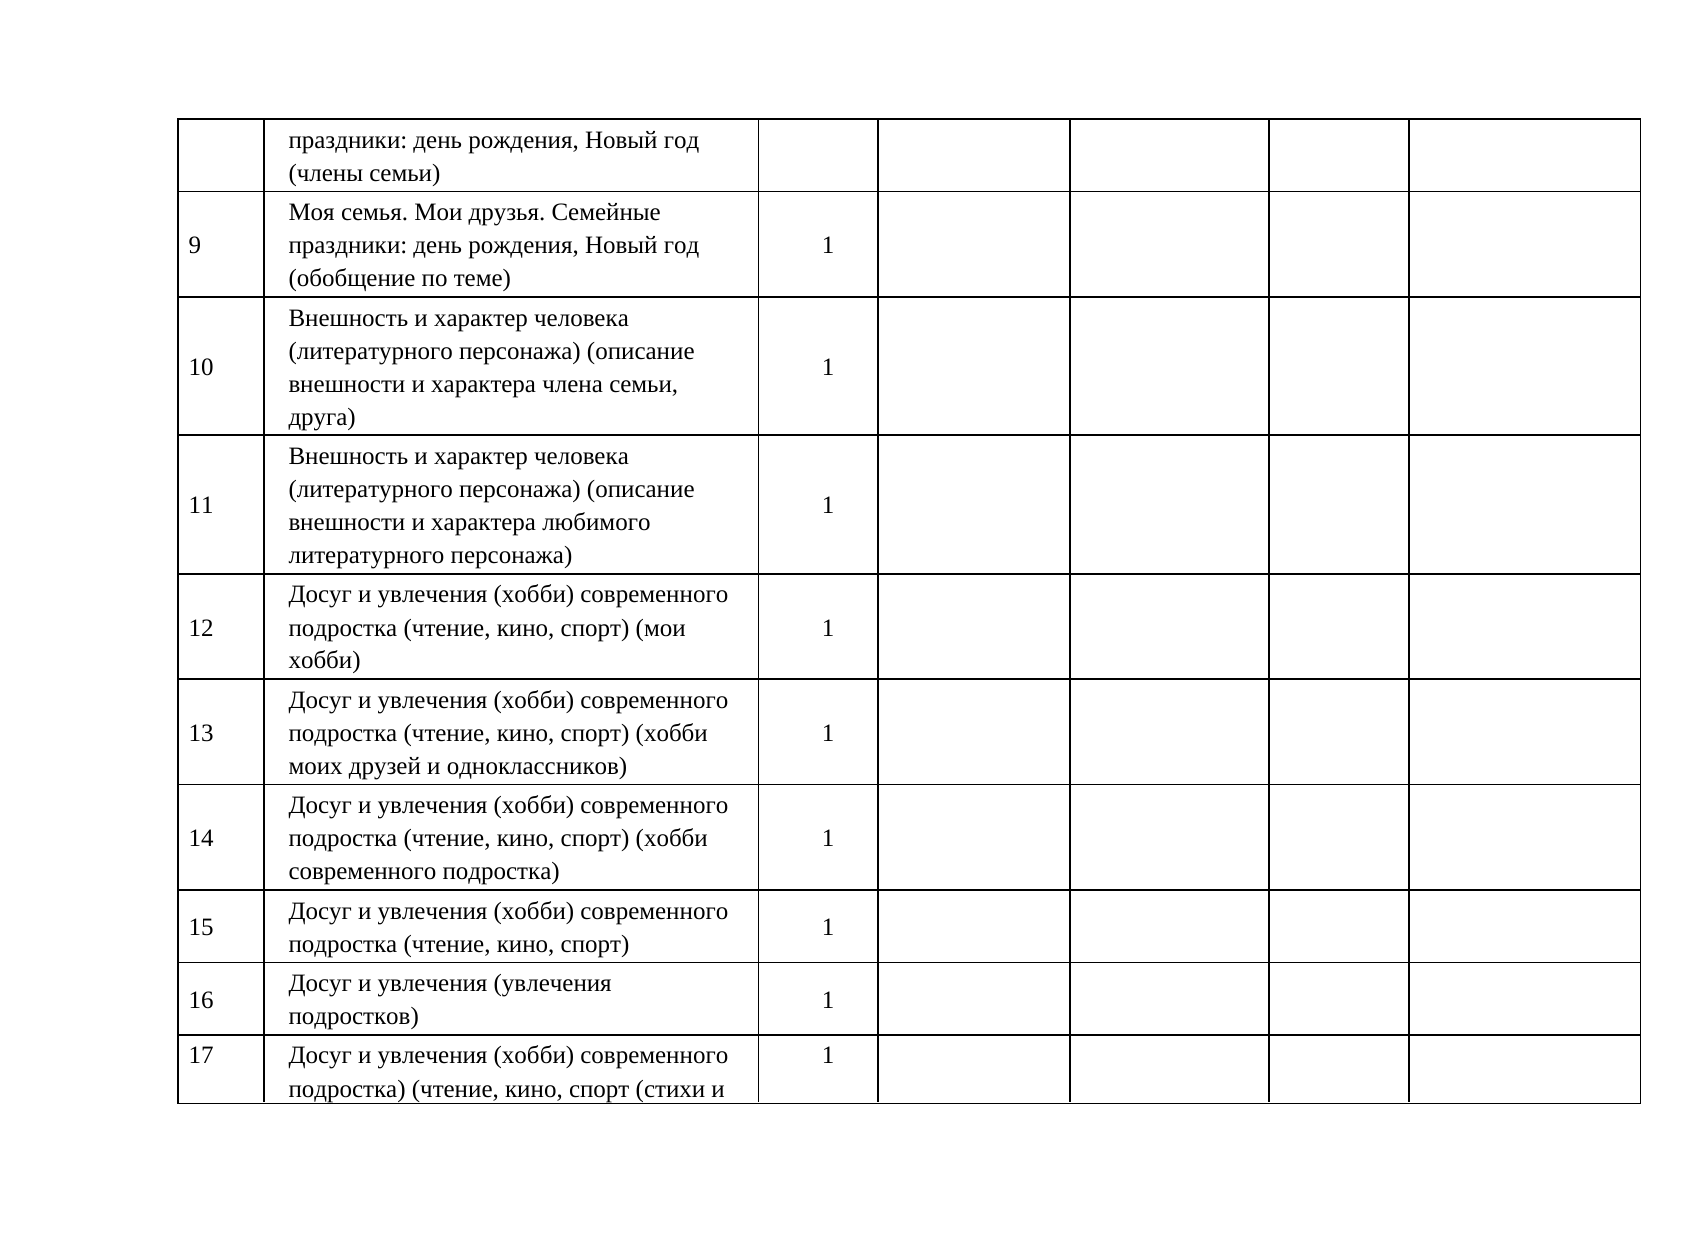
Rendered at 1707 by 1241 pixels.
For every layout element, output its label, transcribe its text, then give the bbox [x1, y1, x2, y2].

table_cell [1071, 436, 1268, 573]
table_cell 1 [759, 785, 877, 889]
table_cell [1270, 785, 1408, 889]
table_cell 1 [759, 120, 877, 191]
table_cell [265, 120, 758, 191]
table_cell [879, 963, 1069, 1034]
table_cell [879, 575, 1069, 678]
table_cell 15 [179, 891, 263, 961]
table_cell [1270, 891, 1408, 961]
table_cell 10 [179, 298, 263, 434]
table_cell 17 [179, 1036, 263, 1102]
table_cell [879, 298, 1069, 434]
table_cell [1270, 1036, 1408, 1102]
table_cell [1410, 785, 1640, 889]
table_cell [1071, 575, 1268, 678]
table_cell [1410, 192, 1640, 296]
table_cell [1270, 120, 1408, 191]
table_cell [879, 891, 1069, 961]
table_cell [1410, 575, 1640, 678]
table_cell [1410, 680, 1640, 784]
table_cell Внешность и характер человека (литературного персонажа) (описание внешности и характера любимого литературного персонажа) [265, 436, 758, 573]
table_cell 9 [179, 192, 263, 296]
table_cell 1 [759, 680, 877, 784]
table_cell [1071, 192, 1268, 296]
table_cell 8 [179, 120, 263, 191]
table_cell [1071, 680, 1268, 784]
table_cell [1071, 1036, 1268, 1102]
table_cell Досуг и увлечения (хобби) современного подростка (чтение, кино, спорт) (мои хобби) [265, 575, 758, 678]
table_cell [1410, 891, 1640, 961]
table_cell Досуг и увлечения (хобби) современного подростка (чтение, кино, спорт) (хобби моих друзей и одноклассников) [265, 680, 758, 784]
table_cell [1410, 120, 1640, 191]
table_cell Досуг и увлечения (увлечения подростков) [265, 963, 758, 1034]
table_cell [879, 192, 1069, 296]
table_cell [1270, 436, 1408, 573]
table_cell 1 [759, 298, 877, 434]
table_cell [879, 1036, 1069, 1102]
table_cell [1071, 963, 1268, 1034]
table_cell [1270, 192, 1408, 296]
table_cell [879, 680, 1069, 784]
table_cell [1071, 120, 1268, 191]
table_cell [1270, 963, 1408, 1034]
table_cell [1410, 1036, 1640, 1102]
table_cell 1 [759, 891, 877, 961]
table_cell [265, 1036, 758, 1102]
table_cell 1 [759, 192, 877, 296]
table_cell Внешность и характер человека (литературного персонажа) (описание внешности и характера члена семьи, друга) [265, 298, 758, 434]
table_cell [1071, 891, 1268, 961]
table_cell [1270, 680, 1408, 784]
table_cell [1410, 436, 1640, 573]
table_cell [879, 785, 1069, 889]
table_cell 11 [179, 436, 263, 573]
table_cell 1 [759, 963, 877, 1034]
table_cell Досуг и увлечения (хобби) современного подростка (чтение, кино, спорт) [265, 891, 758, 961]
table_cell [1071, 298, 1268, 434]
table_cell [1270, 298, 1408, 434]
table_cell [1270, 575, 1408, 678]
table_cell [879, 436, 1069, 573]
table_cell 12 [179, 575, 263, 678]
table_cell [1410, 298, 1640, 434]
table_cell Моя семья. Мои друзья. Семейные праздники: день рождения, Новый год (обобщение по теме) [265, 192, 758, 296]
table_cell 1 [759, 575, 877, 678]
table_cell 16 [179, 963, 263, 1034]
table_cell [1071, 785, 1268, 889]
table_cell [1410, 963, 1640, 1034]
table_cell 1 [759, 436, 877, 573]
table_cell [879, 120, 1069, 191]
table_cell 13 [179, 680, 263, 784]
table_cell 14 [179, 785, 263, 889]
table_cell Досуг и увлечения (хобби) современного подростка (чтение, кино, спорт) (хобби современного подростка) [265, 785, 758, 889]
table_cell 1 [759, 1036, 877, 1102]
